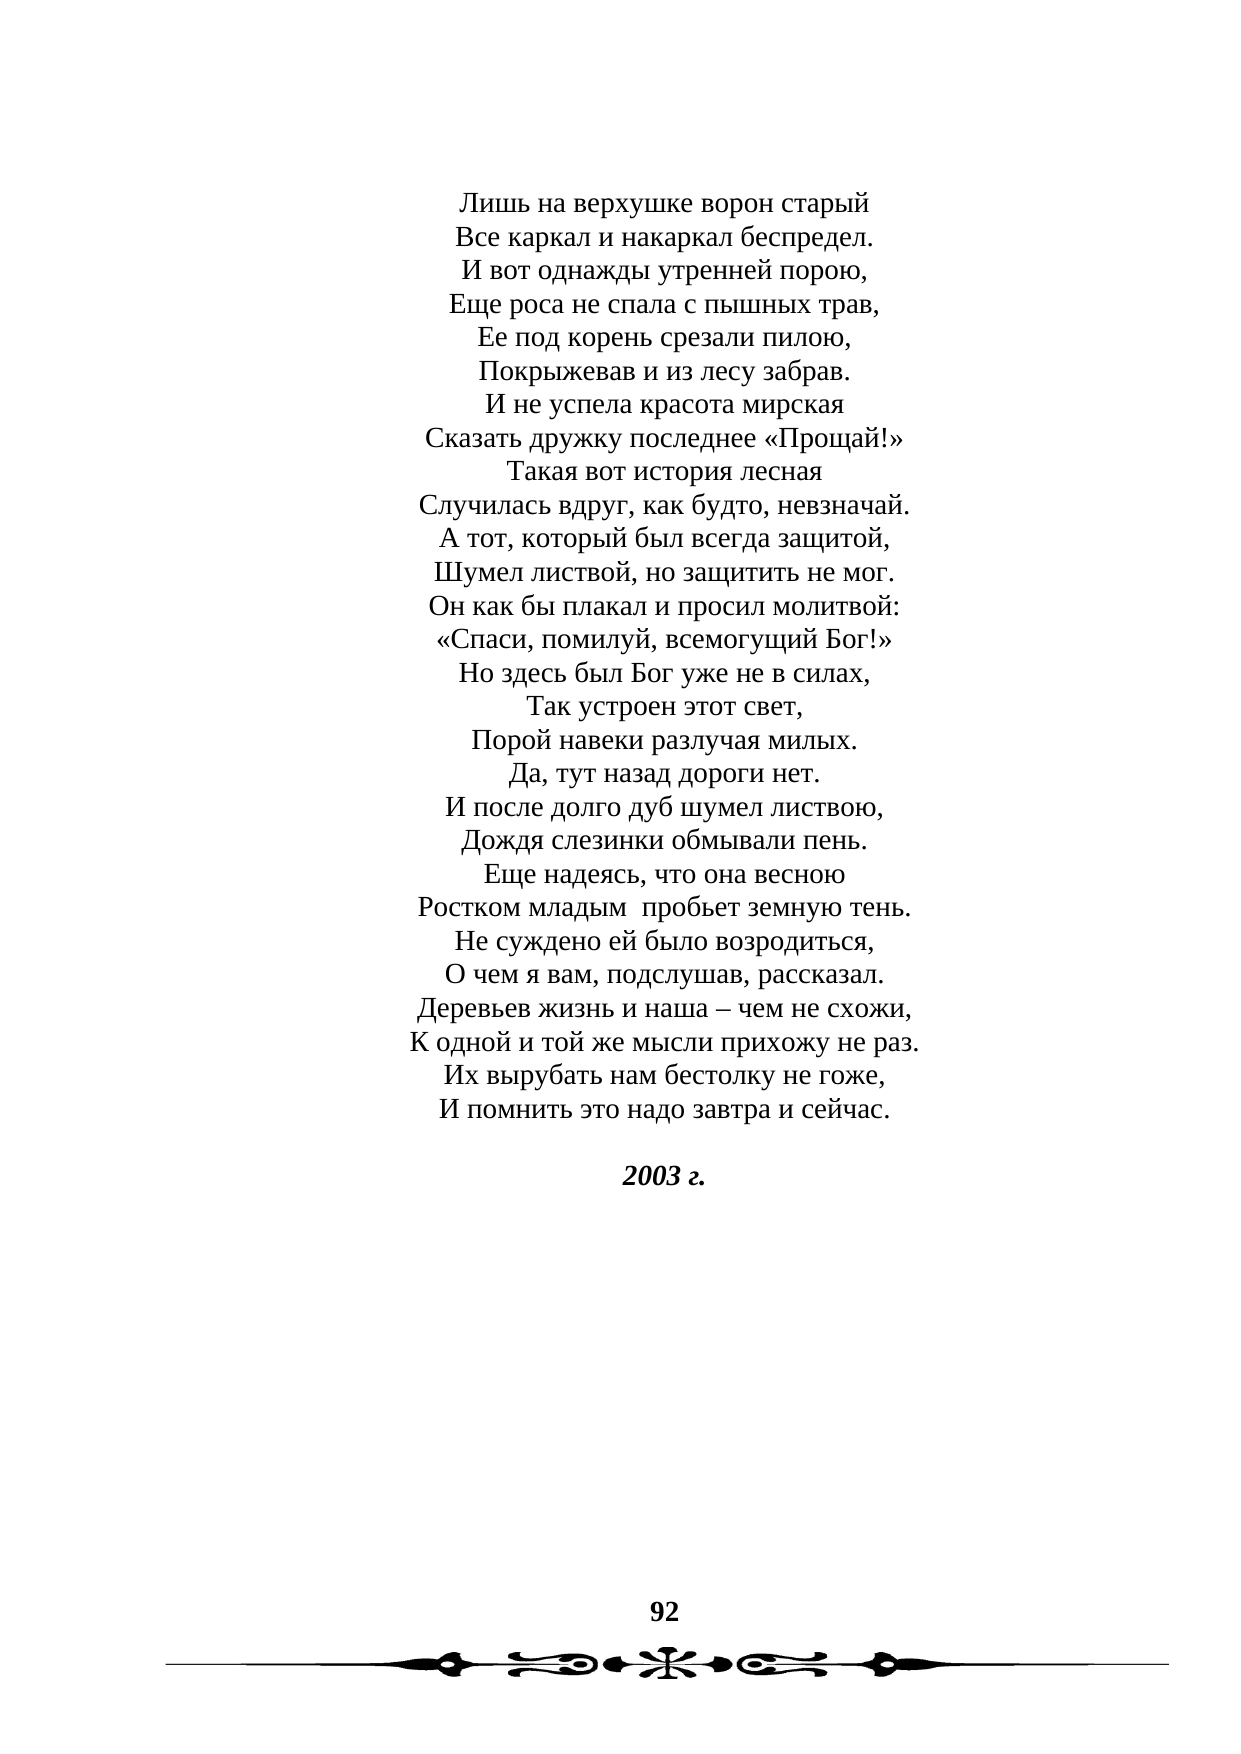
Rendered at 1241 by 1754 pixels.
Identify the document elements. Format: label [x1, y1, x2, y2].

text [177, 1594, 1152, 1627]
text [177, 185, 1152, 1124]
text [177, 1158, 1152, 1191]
picture [165, 1647, 1169, 1678]
